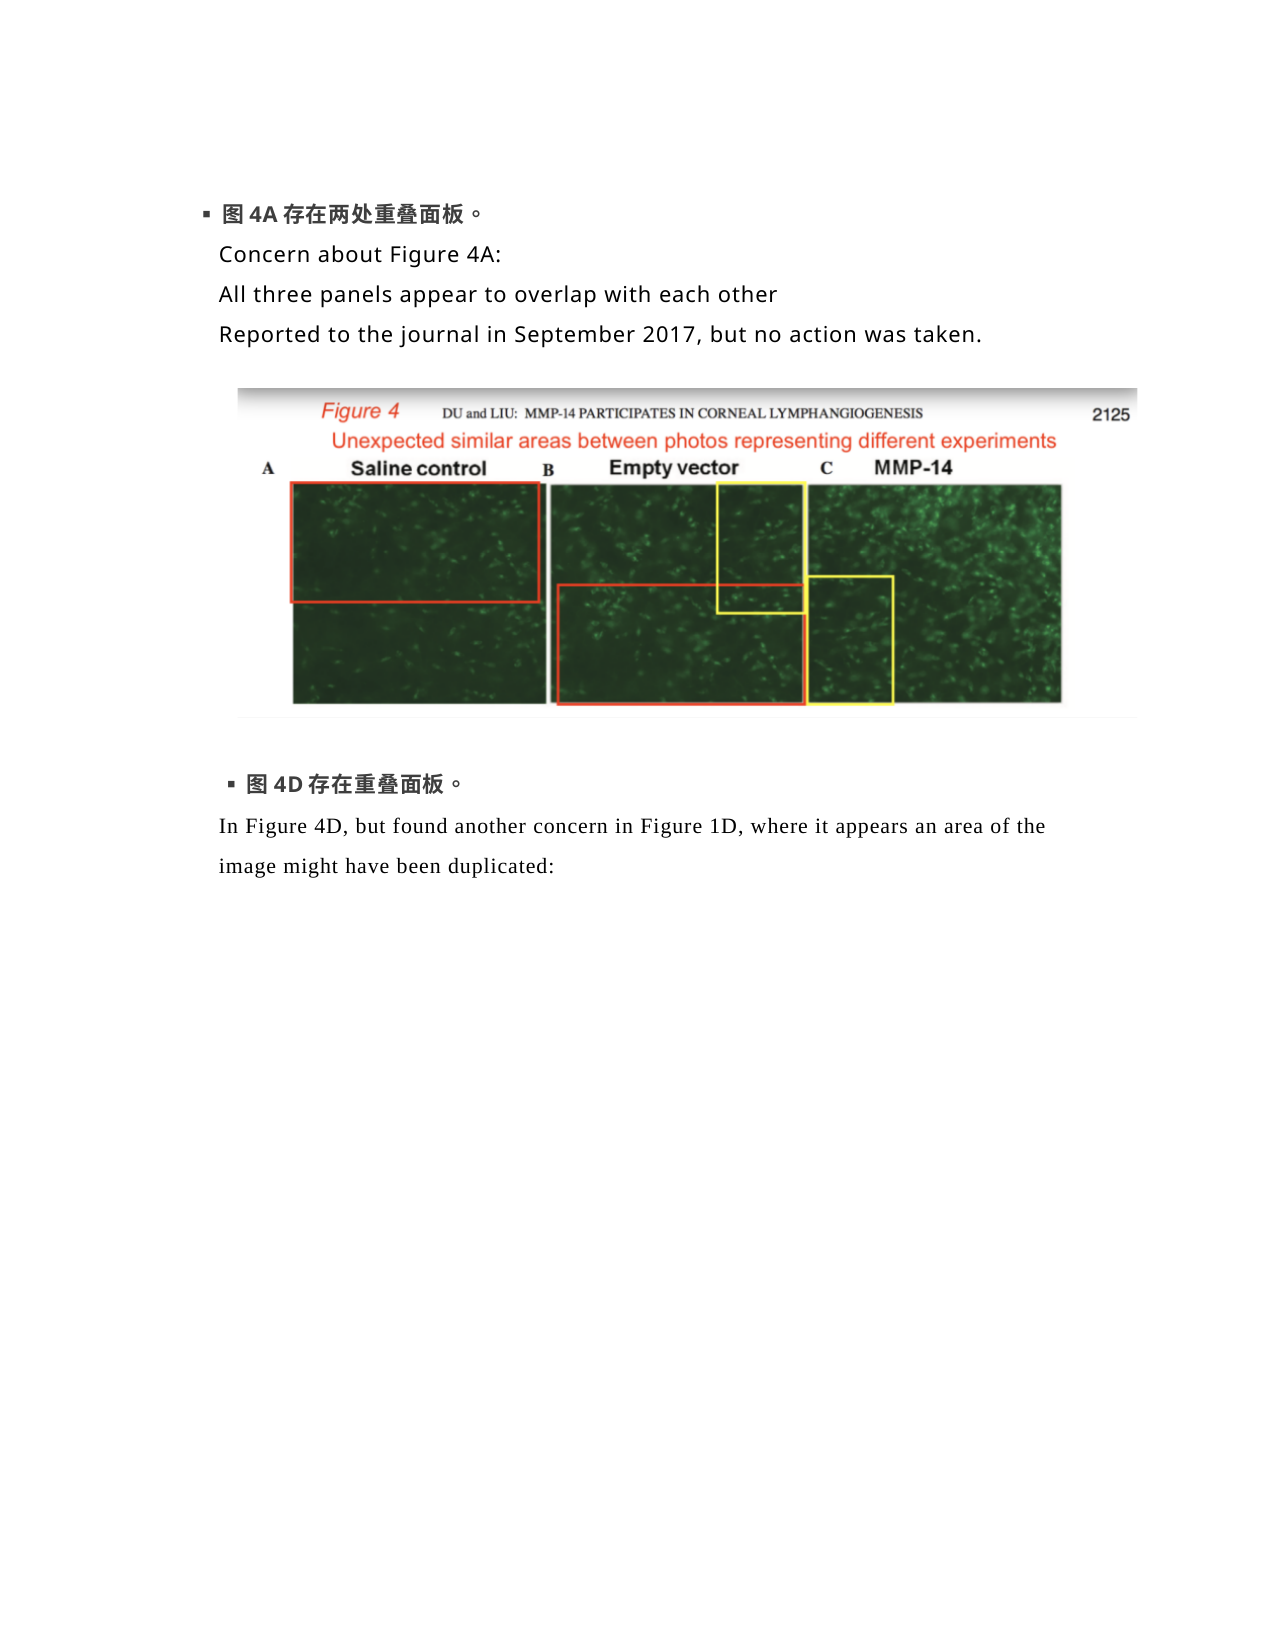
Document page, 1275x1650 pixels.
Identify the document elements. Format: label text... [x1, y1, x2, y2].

list 图4D存在重叠面板。 [226, 759, 1055, 798]
text In Figure 4D, but found another concern in Figure 1D, where it appears an area of the image might have been duplicated: [219, 798, 1056, 878]
text Concern about Figure 4A: [219, 229, 1056, 269]
text All three panels appear to overlap with each other [219, 269, 1056, 309]
text Reported to the journal in September 2017, but no action was taken. [219, 309, 1056, 349]
list 图4A存在两处重叠面板。 [201, 189, 1053, 229]
picture [237, 388, 1138, 719]
